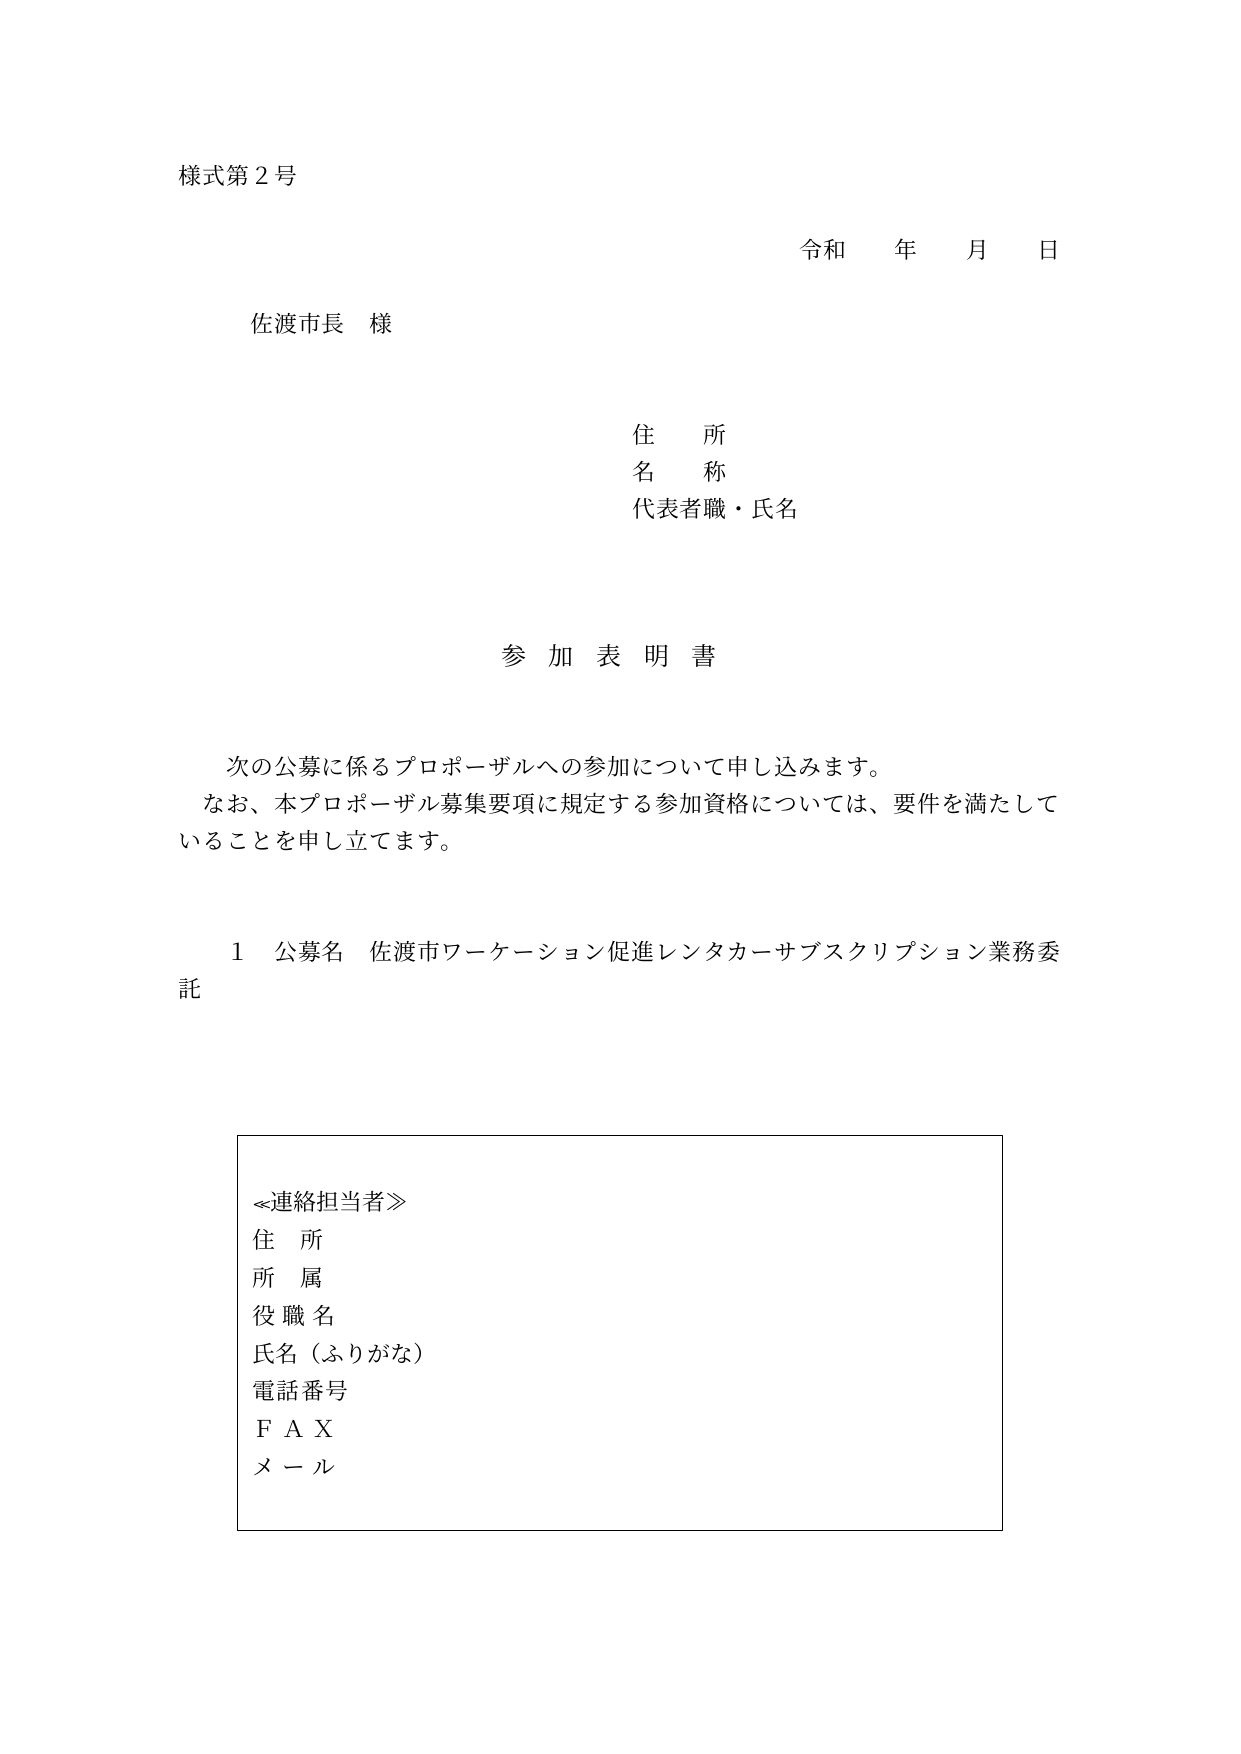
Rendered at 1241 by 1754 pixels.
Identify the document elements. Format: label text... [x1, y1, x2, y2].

text なお、本プロポーザル募集要項に規定する参加資格については、要件を満たしていることを申し立てます。 [179, 784, 1061, 858]
text 次の公募に係るプロポーザルへの参加について申し込みます。 [179, 747, 1061, 784]
text 参加表明書 [179, 637, 1061, 673]
text 令和 年 月 日 [179, 230, 1061, 267]
text 名 称 [179, 452, 1061, 489]
text 様式第２号 [179, 156, 1061, 193]
text １ 公募名 佐渡市ワーケーション促進レンタカーサブスクリプション業務委託 [179, 932, 1061, 1006]
text 代表者職・氏名 [179, 489, 1061, 526]
text 住 所 [179, 415, 1061, 452]
text 佐渡市長 様 [179, 304, 1061, 341]
